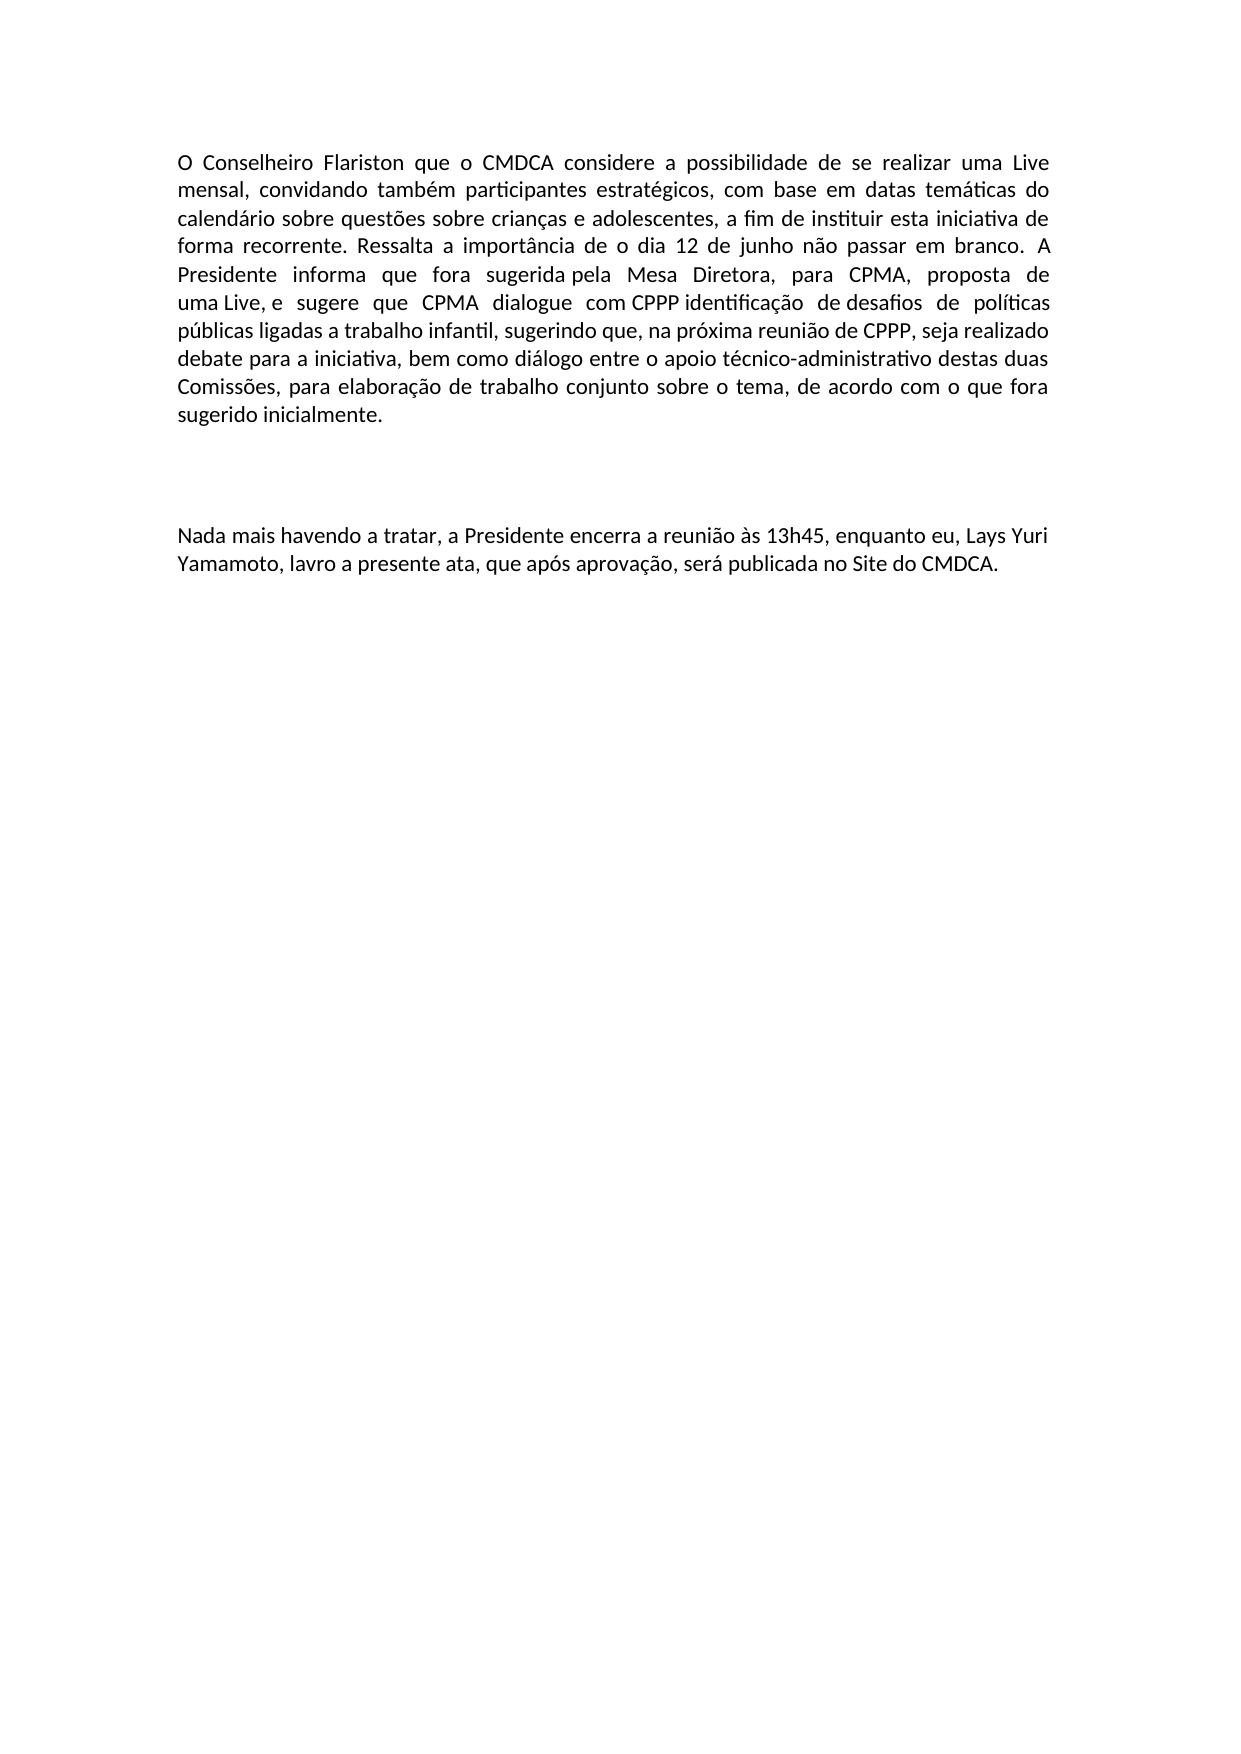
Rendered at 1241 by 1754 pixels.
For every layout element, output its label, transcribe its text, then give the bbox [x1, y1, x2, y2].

text O Conselheiro Flariston que o CMDCA considere a possibilidade de se realizar uma Live mensal, convidando também participantes estratégicos, com base em datas temáticas do calendário sobre questões sobre crianças e adolescentes, a fim de instituir esta iniciativa de forma recorrente. Ressalta a importância de o dia 12 de junho não passar em branco. A Presidente informa que fora sugerida pela Mesa Diretora, para CPMA, proposta de uma Live, e sugere que CPMA dialogue com CPPP identificação de desafios de políticas públicas ligadas a trabalho infantil, sugerindo que, na próxima reunião de CPPP, seja realizado debate para a iniciativa, bem como diálogo entre o apoio técnico-administrativo destas duas Comissões, para elaboração de trabalho conjunto sobre o tema, de acordo com o que fora sugerido inicialmente. [177, 148, 1051, 428]
text Nada mais havendo a tratar, a Presidente encerra a reunião às 13h45, enquanto eu, Lays Yuri Yamamoto, lavro a presente ata, que após aprovação, será publicada no Site do CMDCA. [177, 521, 1051, 577]
